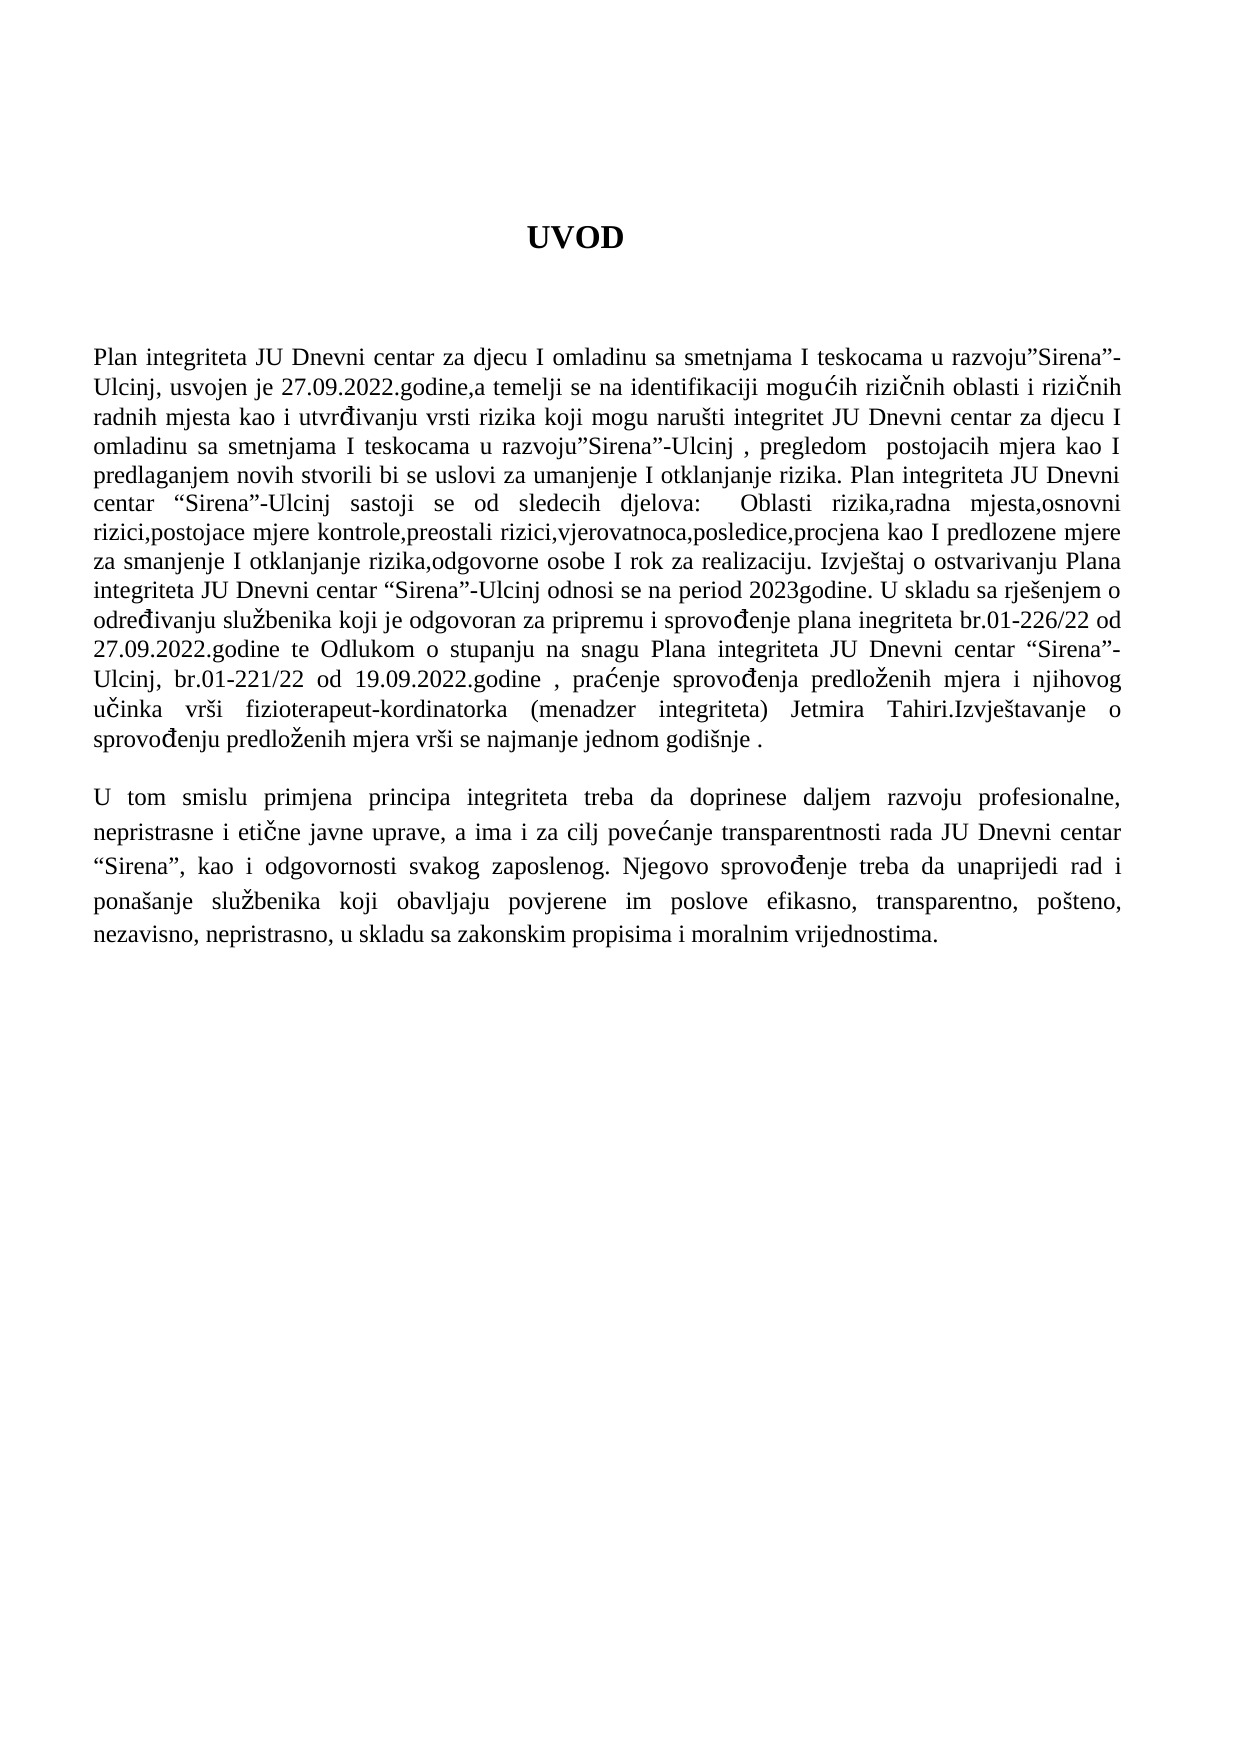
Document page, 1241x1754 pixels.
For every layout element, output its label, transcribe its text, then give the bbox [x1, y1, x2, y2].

text U tom smislu primjena principa integriteta treba da doprinese daljem razvoju profesionalne, nepristrasne i etične javne uprave, a ima i za cilj povećanje transparentnosti rada JU Dnevni centar “Sirena”, kao i odgovornosti svakog zaposlenog. Njegovo sprovođenje treba da unaprijedi rad i ponašanje službenika koji obavljaju povjerene im poslove efikasno, transparentno, pošteno, nezavisno, nepristrasno, u skladu sa zakonskim propisima i moralnim vrijednostima. [93, 782, 1122, 948]
text UVOD [93, 217, 1122, 256]
text Plan integriteta JU Dnevni centar za djecu I omladinu sa smetnjama I teskocama u razvoju”Sirena”-Ulcinj, usvojen je 27.09.2022.godine,a temelji se na identifikaciji mogućih rizičnih oblasti i rizičnih radnih mjesta kao i utvrđivanju vrsti rizika koji mogu narušti integritet JU Dnevni centar za djecu I omladinu sa smetnjama I teskocama u razvoju”Sirena”-Ulcinj , pregledom postojacih mjera kao I predlaganjem novih stvorili bi se uslovi za umanjenje I otklanjanje rizika. Plan integriteta JU Dnevni centar “Sirena”-Ulcinj sastoji se od sledecih djelova: Oblasti rizika,radna mjesta,osnovni rizici,postojace mjere kontrole,preostali rizici,vjerovatnoca,posledice,procjena kao I predlozene mjere za smanjenje I otklanjanje rizika,odgovorne osobe I rok za realizaciju. Izvještaj o ostvarivanju Plana integriteta JU Dnevni centar “Sirena”-Ulcinj odnosi se na period 2023godine. U skladu sa rješenjem o određivanju službenika koji je odgovoran za pripremu i sprovođenje plana inegriteta br.01-226/22 od 27.09.2022.godine te Odlukom o stupanju na snagu Plana integriteta JU Dnevni centar “Sirena”-Ulcinj, br.01-221/22 od 19.09.2022.godine , praćenje sprovođenja predloženih mjera i njihovog učinka vrši fizioterapeut-kordinatorka (menadzer integriteta) Jetmira Tahiri.Izvještavanje o sprovođenju predloženih mjera vrši se najmanje jednom godišnje . [93, 342, 1122, 753]
